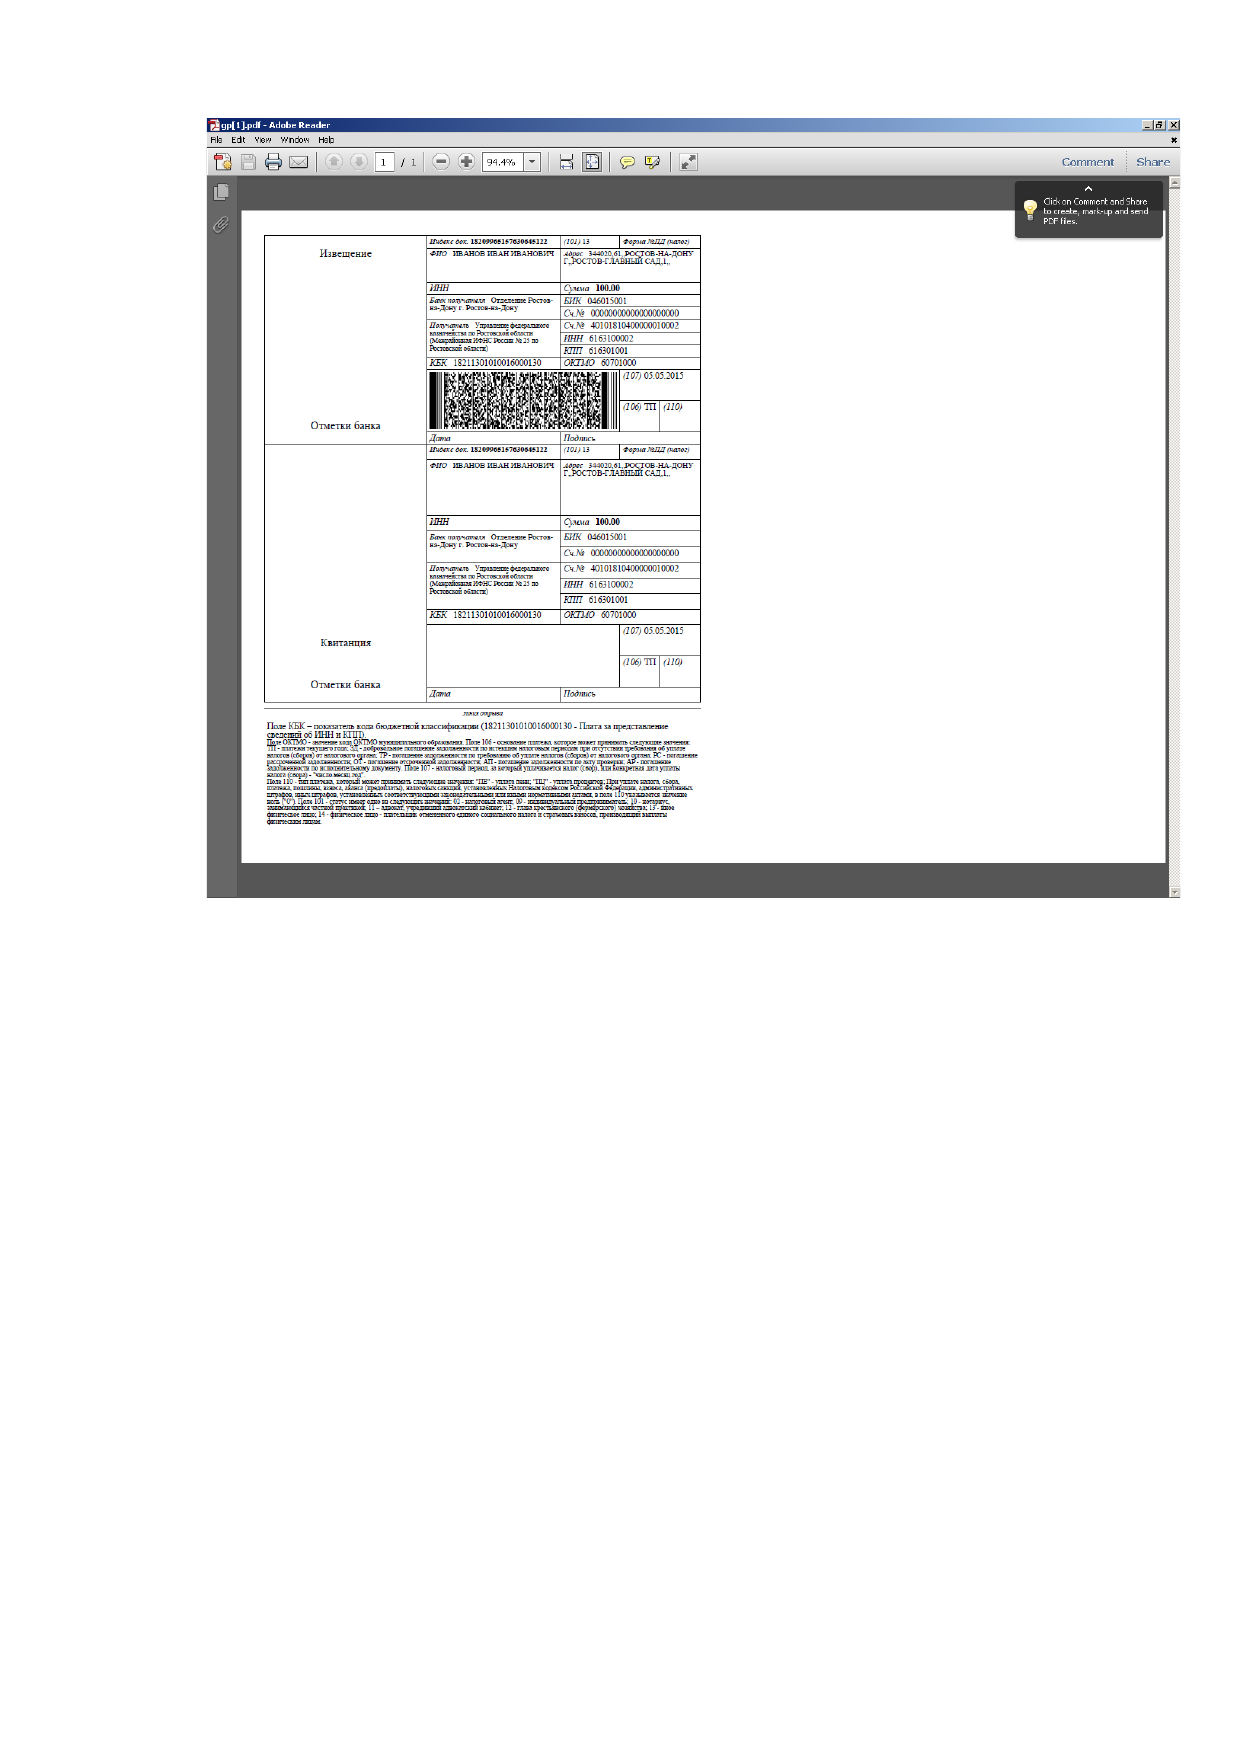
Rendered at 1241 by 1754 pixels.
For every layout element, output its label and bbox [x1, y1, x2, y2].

picture [206, 118, 1181, 898]
